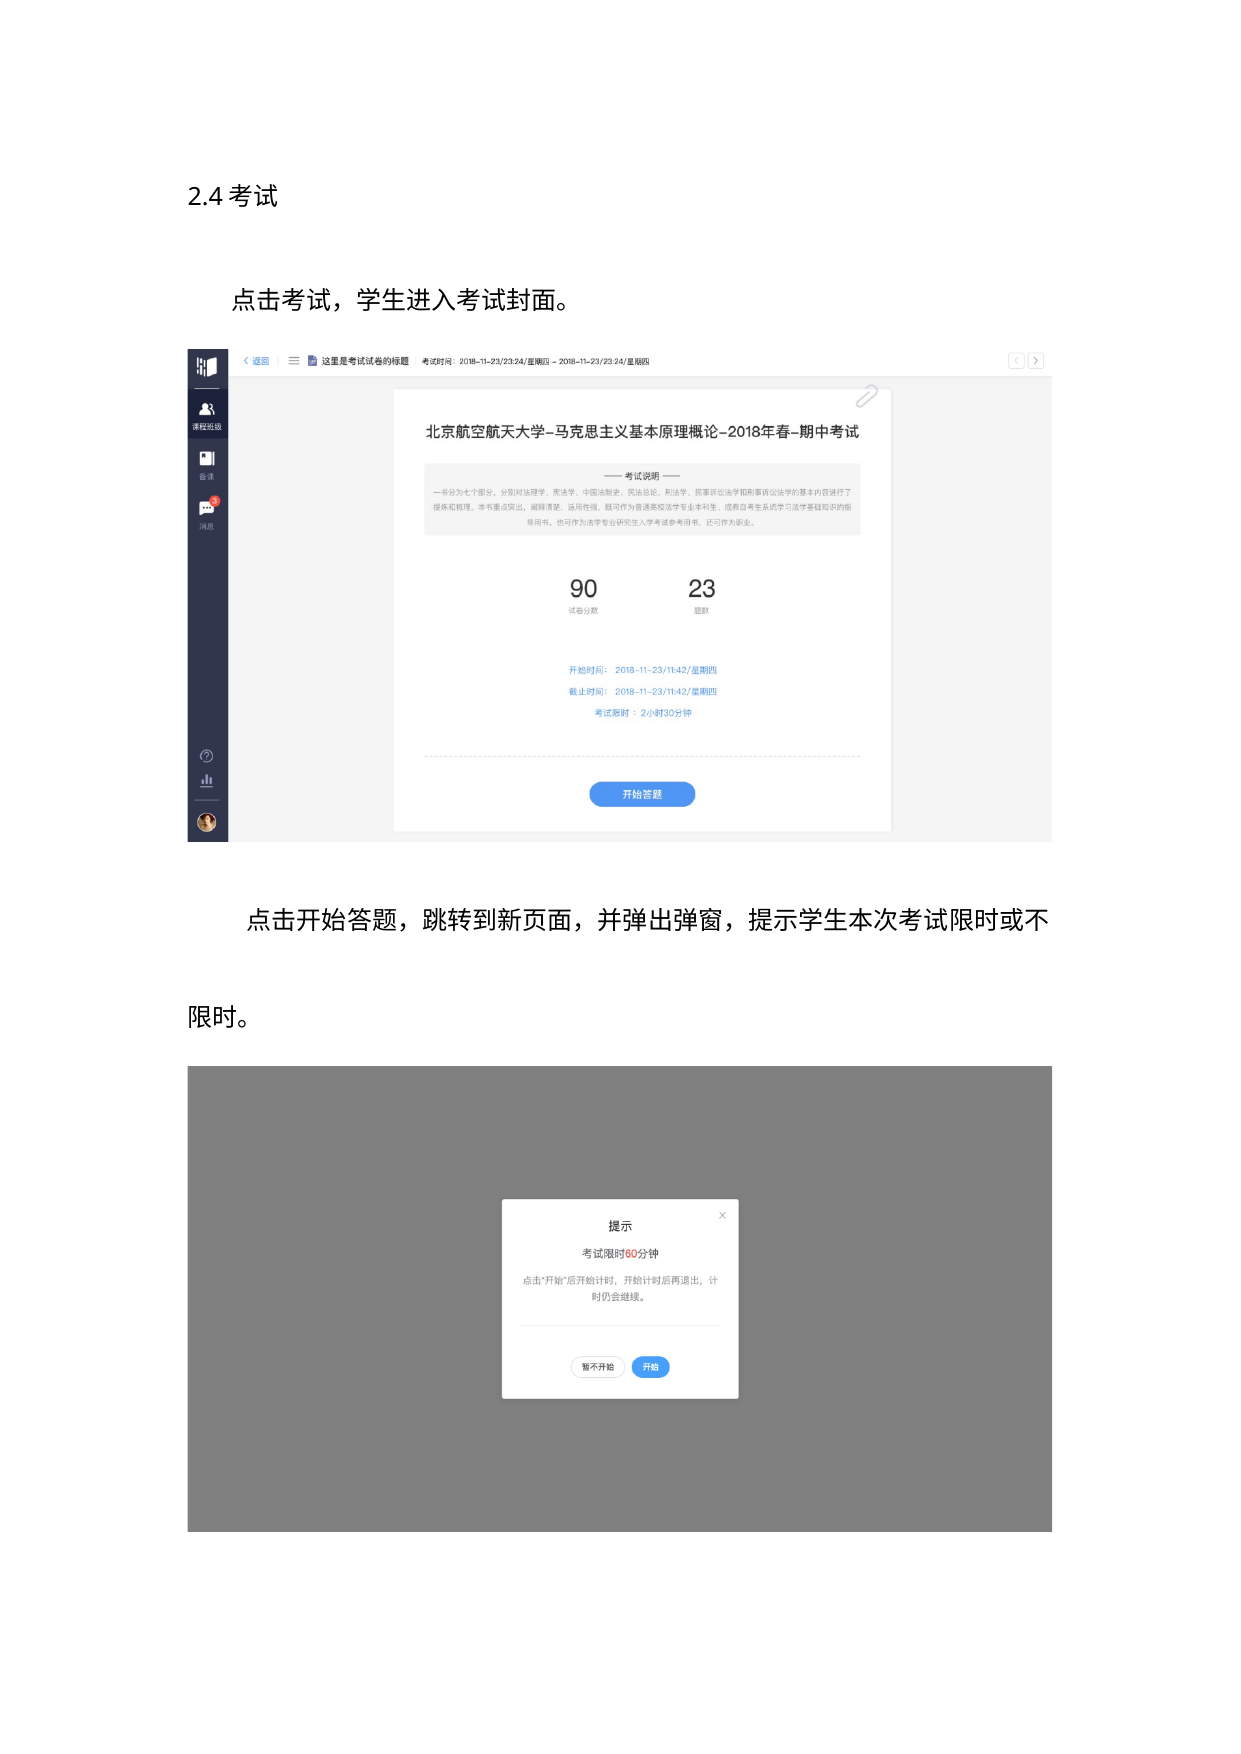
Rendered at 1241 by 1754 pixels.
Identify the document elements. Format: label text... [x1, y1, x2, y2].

text 点击开始答题，跳转到新页面，并弹出弹窗，提示学生本次考试限时或不限时。 [187, 886, 1053, 1048]
subtitle 2.4考试 [187, 162, 1053, 227]
text 点击考试，学生进入考试封面。 [187, 266, 1053, 331]
picture [187, 349, 1053, 842]
picture [187, 1066, 1053, 1532]
